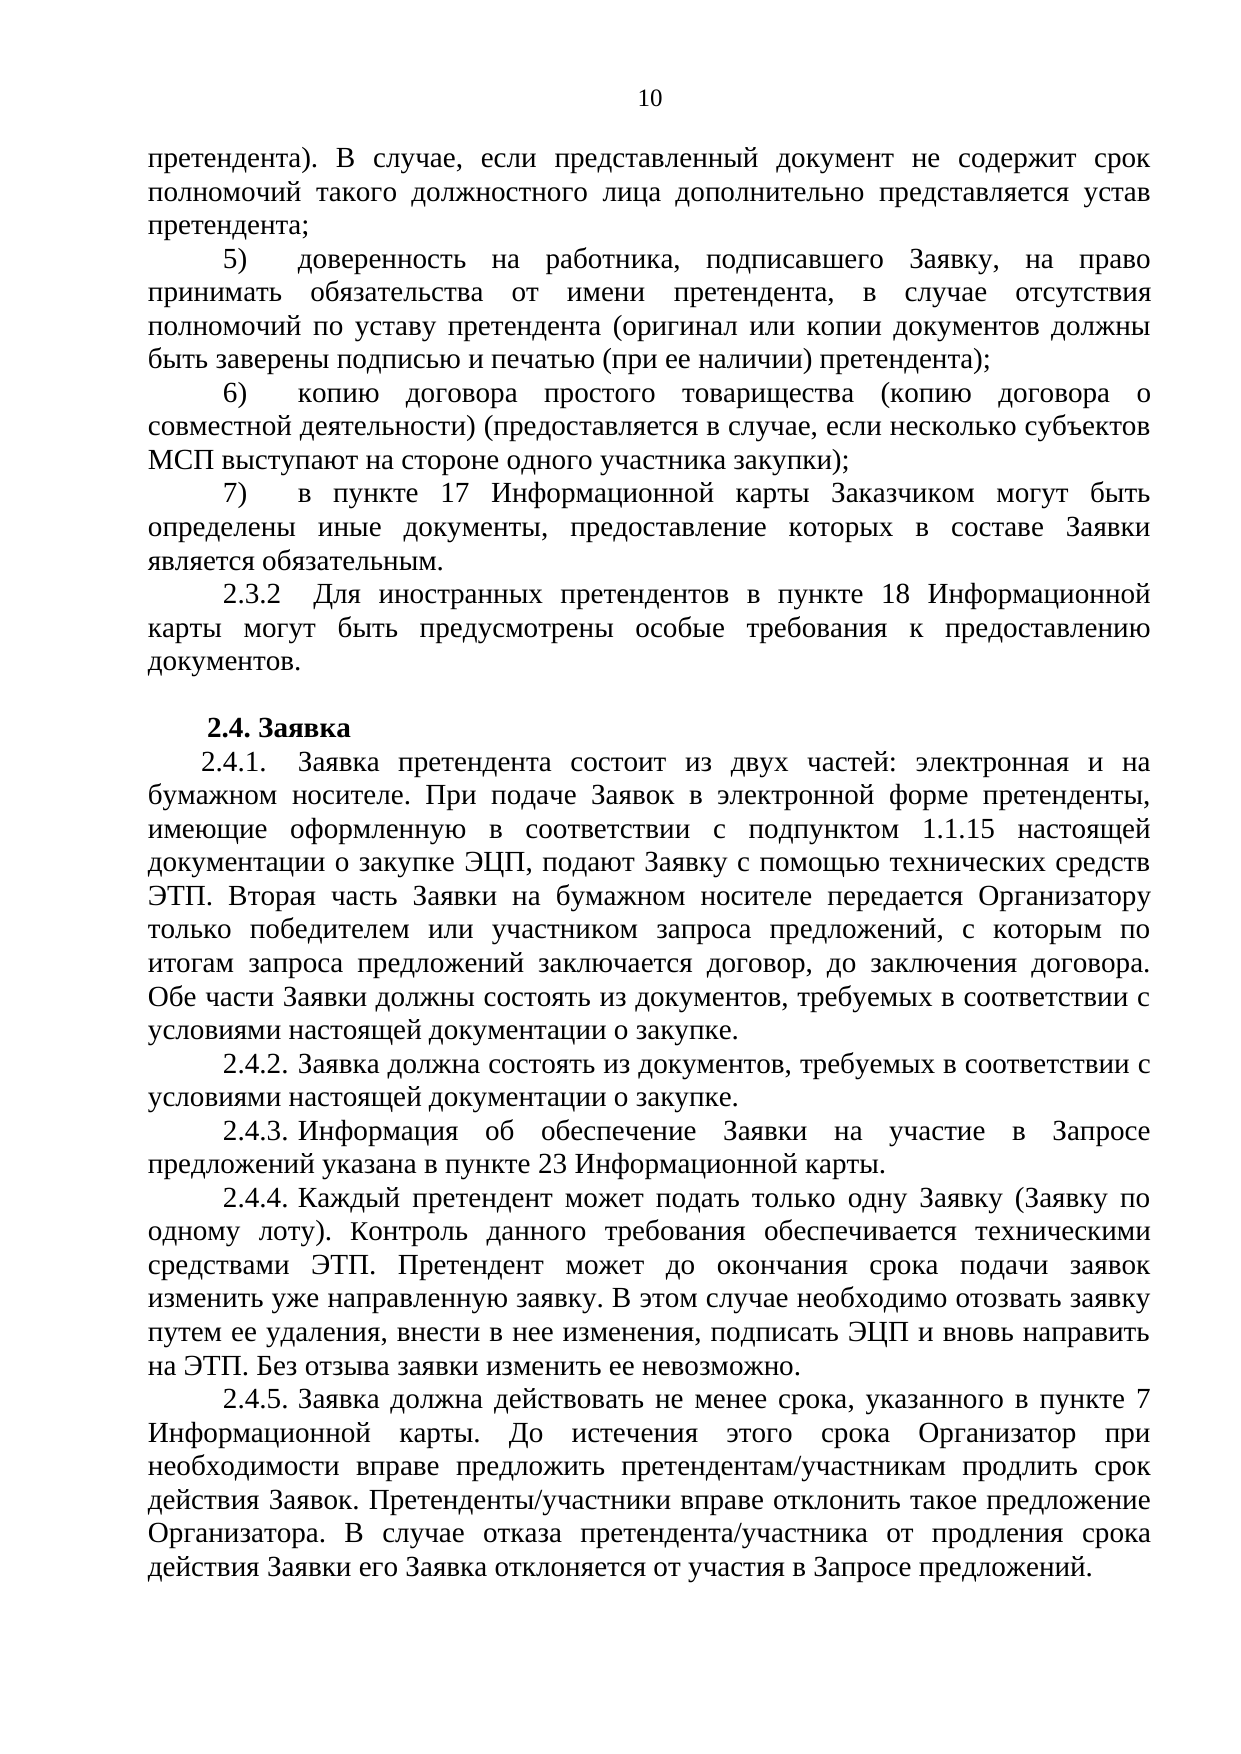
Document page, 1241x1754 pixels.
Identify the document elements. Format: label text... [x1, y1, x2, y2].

subtitle 2.4. Заявка [207, 710, 1152, 744]
list Заявка должна действовать не менее срока, указанного в пункте 7 Информационной карты. До истечения этого срока Организатор при необходимости вправе предложить претендентам/участникам продлить срок действия Заявок. Претенденты/участники вправе отклонить такое предложение Организатора. В случае отказа претендента/участника от продления срока действия Заявки его Заявка отклоняется от участия в Запросе предложений. [148, 1381, 1152, 1582]
list Каждый претендент может подать только одну Заявку (Заявку по одному лоту). Контроль данного требования обеспечивается техническими средствами ЭТП. Претендент может до окончания срока подачи заявок изменить уже направленную заявку. В этом случае необходимо отозвать заявку путем ее удаления, внести в нее изменения, подписать ЭЦП и вновь направить на ЭТП. Без отзыва заявки изменить ее невозможно. [148, 1180, 1152, 1381]
list в пункте 17 Информационной карты Заказчиком могут быть определены иные документы, предоставление которых в составе Заявки является обязательным. [148, 476, 1152, 576]
list доверенность на работника, подписавшего Заявку, на право принимать обязательства от имени претендента, в случае отсутствия полномочий по уставу претендента (оригинал или копии документов должны быть заверены подписью и печатью (при ее наличии) претендента); [148, 241, 1152, 375]
list Заявка должна состоять из документов, требуемых в соответствии с условиями настоящей документации о закупке. [148, 1046, 1152, 1113]
list Заявка претендента состоит из двух частей: электронная и на бумажном носителе. При подаче Заявок в электронной форме претенденты, имеющие оформленную в соответствии с подпунктом 1.1.15 настоящей документации о закупке ЭЦП, подают Заявку с помощью технических средств ЭТП. Вторая часть Заявки на бумажном носителе передается Организатору только победителем или участником запроса предложений, с которым по итогам запроса предложений заключается договор, до заключения договора. Обе части Заявки должны состоять из документов, требуемых в соответствии с условиями настоящей документации о закупке. [148, 744, 1152, 1046]
list Информация об обеспечение Заявки на участие в Запросе предложений указана в пункте 23 Информационной карты. [148, 1113, 1152, 1180]
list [148, 140, 1152, 241]
list Для иностранных претендентов в пункте 18 Информационной карты могут быть предусмотрены особые требования к предоставлению документов. [148, 576, 1152, 677]
list копию договора простого товарищества (копию договора о совместной деятельности) (предоставляется в случае, если несколько субъектов МСП выступают на стороне одного участника закупки); [148, 375, 1152, 476]
